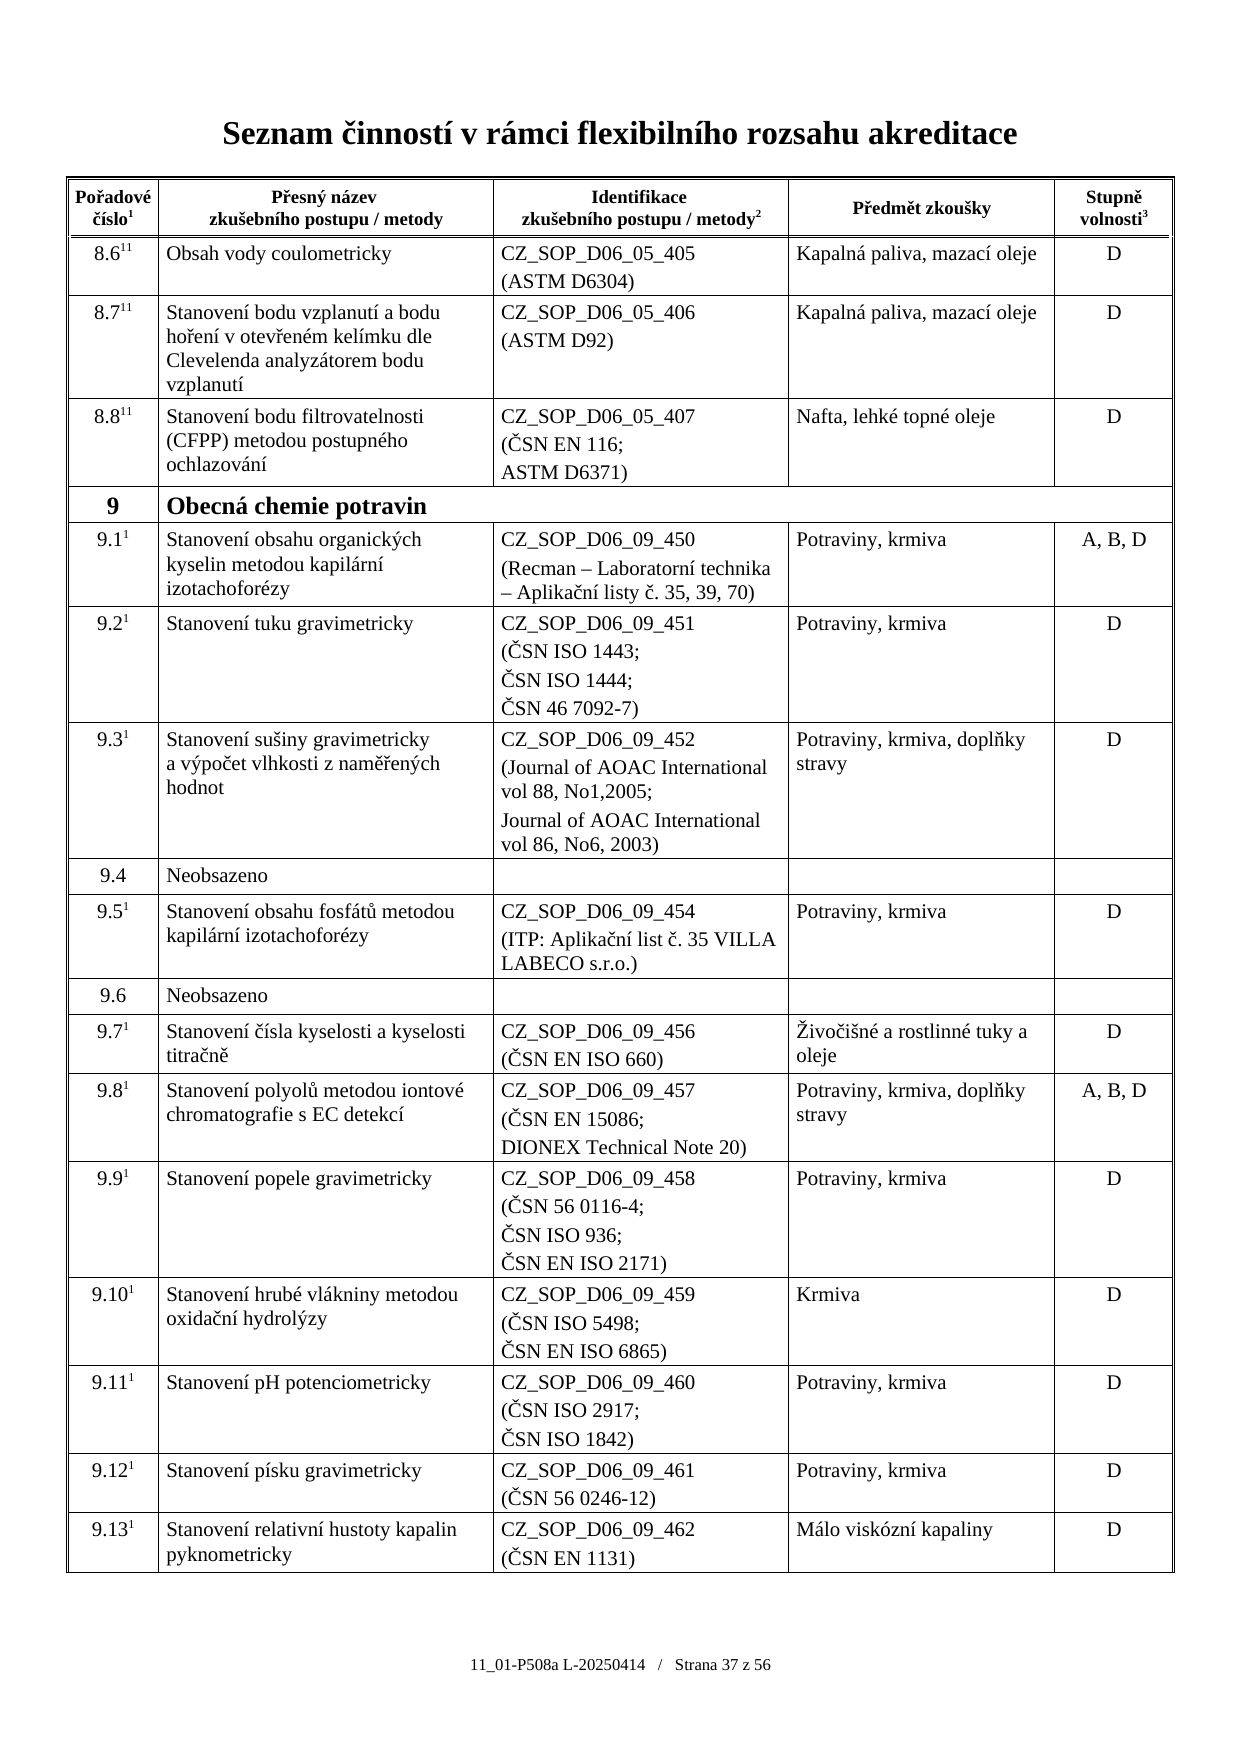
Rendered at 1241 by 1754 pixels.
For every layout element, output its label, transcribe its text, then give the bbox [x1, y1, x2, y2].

table_cell Kapalná paliva, mazací oleje [789, 296, 1054, 398]
table_cell Potraviny, krmiva, doplňky stravy [789, 723, 1054, 858]
table_cell D [1055, 1454, 1172, 1512]
table_cell D [1055, 723, 1172, 858]
table_cell Potraviny, krmiva [789, 1366, 1054, 1453]
table_cell 9.121 [69, 1454, 158, 1512]
table_cell Stanovení popele gravimetricky [159, 1162, 493, 1277]
table_cell Stanovení polyolů metodou iontové chromatografie s EC detekcí [159, 1074, 493, 1161]
table_cell Stanovení obsahu organických kyselin metodou kapilární izotachoforézy [159, 523, 493, 606]
table_cell Potraviny, krmiva [789, 607, 1054, 722]
table_cell D [1055, 399, 1172, 486]
table_cell CZ_SOP_D06_09_457 (ČSN EN 15086; DIONEX Technical Note 20) [494, 1074, 788, 1161]
table_cell CZ_SOP_D06_09_452 (Journal of AOAC International vol 88, No1,2005; Journal of AOAC International vol 86, No6, 2003) [494, 723, 788, 858]
table_cell Stanovení hrubé vlákniny metodou oxidační hydrolýzy [159, 1278, 493, 1365]
table_cell [789, 979, 1054, 1013]
table_cell Živočišné a rostlinné tuky a oleje [789, 1015, 1054, 1073]
table_cell D [1055, 895, 1172, 977]
table_cell A, B, D [1055, 523, 1172, 606]
table_cell 8.811 [69, 399, 158, 486]
table_cell D [1055, 1366, 1172, 1453]
table_cell CZ_SOP_D06_09_451 (ČSN ISO 1443; ČSN ISO 1444; ČSN 46 7092-7) [494, 607, 788, 722]
table_cell Málo viskózní kapaliny [789, 1513, 1054, 1572]
table_cell Obsah vody coulometricky [159, 238, 493, 295]
table_cell CZ_SOP_D06_09_454 (ITP: Aplikační list č. 35 VILLA LABECO s.r.o.) [494, 895, 788, 977]
table_cell 9.81 [69, 1074, 158, 1161]
table_cell 9.131 [69, 1513, 158, 1572]
table_cell D [1055, 1015, 1172, 1073]
table_cell Stanovení obsahu fosfátů metodou kapilární izotachoforézy [159, 895, 493, 977]
table_header Identifikace zkušebního postupu / metody2 [494, 180, 788, 235]
table_cell Neobsazeno [159, 979, 493, 1013]
table_header Přesný název zkušebního postupu / metody [159, 180, 493, 235]
table_cell Potraviny, krmiva [789, 523, 1054, 606]
table_cell 9.91 [69, 1162, 158, 1277]
table_cell [494, 859, 788, 894]
table_cell 9.4 [69, 859, 158, 894]
table_cell D [1055, 296, 1172, 398]
table_cell 9 [69, 487, 158, 522]
table_cell CZ_SOP_D06_09_460 (ČSN ISO 2917; ČSN ISO 1842) [494, 1366, 788, 1453]
table_cell 9.21 [69, 607, 158, 722]
table_cell CZ_SOP_D06_05_407 (ČSN EN 116; ASTM D6371) [494, 399, 788, 486]
table_cell Nafta, lehké topné oleje [789, 399, 1054, 486]
table_cell [789, 859, 1054, 894]
table_cell CZ_SOP_D06_09_458 (ČSN 56 0116-4; ČSN ISO 936; ČSN EN ISO 2171) [494, 1162, 788, 1277]
table_cell Stanovení sušiny gravimetricky a výpočet vlhkosti z naměřených hodnot [159, 723, 493, 858]
table_cell CZ_SOP_D06_09_450 (Recman – Laboratorní technika – Aplikační listy č. 35, 39, 70) [494, 523, 788, 606]
table_cell CZ_SOP_D06_05_406 (ASTM D92) [494, 296, 788, 398]
table_cell D [1055, 1162, 1172, 1277]
table_cell CZ_SOP_D06_09_462 (ČSN EN 1131) [494, 1513, 788, 1572]
table_cell 8.711 [69, 296, 158, 398]
table_cell 9.51 [69, 895, 158, 977]
table_cell Neobsazeno [159, 859, 493, 894]
table_cell Stanovení písku gravimetricky [159, 1454, 493, 1512]
table_cell Stanovení pH potenciometricky [159, 1366, 493, 1453]
table_cell Potraviny, krmiva [789, 895, 1054, 977]
table_cell [1055, 979, 1172, 1013]
table_cell Krmiva [789, 1278, 1054, 1365]
table_cell [1055, 859, 1172, 894]
table_cell CZ_SOP_D06_05_405 (ASTM D6304) [494, 238, 788, 295]
table_cell D [1055, 1278, 1172, 1365]
table_cell D [1055, 1513, 1172, 1572]
table_cell CZ_SOP_D06_09_461 (ČSN 56 0246-12) [494, 1454, 788, 1512]
table_cell 9.111 [69, 1366, 158, 1453]
table_cell 9.11 [69, 523, 158, 606]
table_cell 8.611 [67, 235, 158, 295]
table_cell Stanovení čísla kyselosti a kyselosti titračně [159, 1015, 493, 1073]
table_cell CZ_SOP_D06_09_459 (ČSN ISO 5498; ČSN EN ISO 6865) [494, 1278, 788, 1365]
table_cell Stanovení tuku gravimetricky [159, 607, 493, 722]
table_cell CZ_SOP_D06_09_456 (ČSN EN ISO 660) [494, 1015, 788, 1073]
table_cell A, B, D [1055, 1074, 1172, 1161]
table_cell Stanovení bodu vzplanutí a bodu hoření v otevřeném kelímku dle Clevelenda analyzátorem bodu vzplanutí [159, 296, 493, 398]
table_cell D [1055, 607, 1172, 722]
table_cell Stanovení relativní hustoty kapalin pyknometricky [159, 1513, 493, 1572]
table_cell Obecná chemie potravin [159, 487, 1172, 522]
table_cell Stanovení bodu filtrovatelnosti (CFPP) metodou postupného ochlazování [159, 399, 493, 486]
table_cell 9.31 [69, 723, 158, 858]
table_header Pořadové číslo1 [69, 180, 158, 235]
table_cell Potraviny, krmiva, doplňky stravy [789, 1074, 1054, 1161]
table_header Předmět zkoušky [789, 180, 1054, 235]
table_header Stupně volnosti3 [1055, 180, 1172, 235]
table_cell Potraviny, krmiva [789, 1454, 1054, 1512]
table_cell D [1055, 235, 1173, 295]
table_cell [494, 979, 788, 1013]
table_cell Potraviny, krmiva [789, 1162, 1054, 1277]
table_cell 9.71 [69, 1015, 158, 1073]
table_cell Kapalná paliva, mazací oleje [789, 238, 1054, 295]
table_cell 9.101 [69, 1278, 158, 1365]
table_cell 9.6 [69, 979, 158, 1013]
